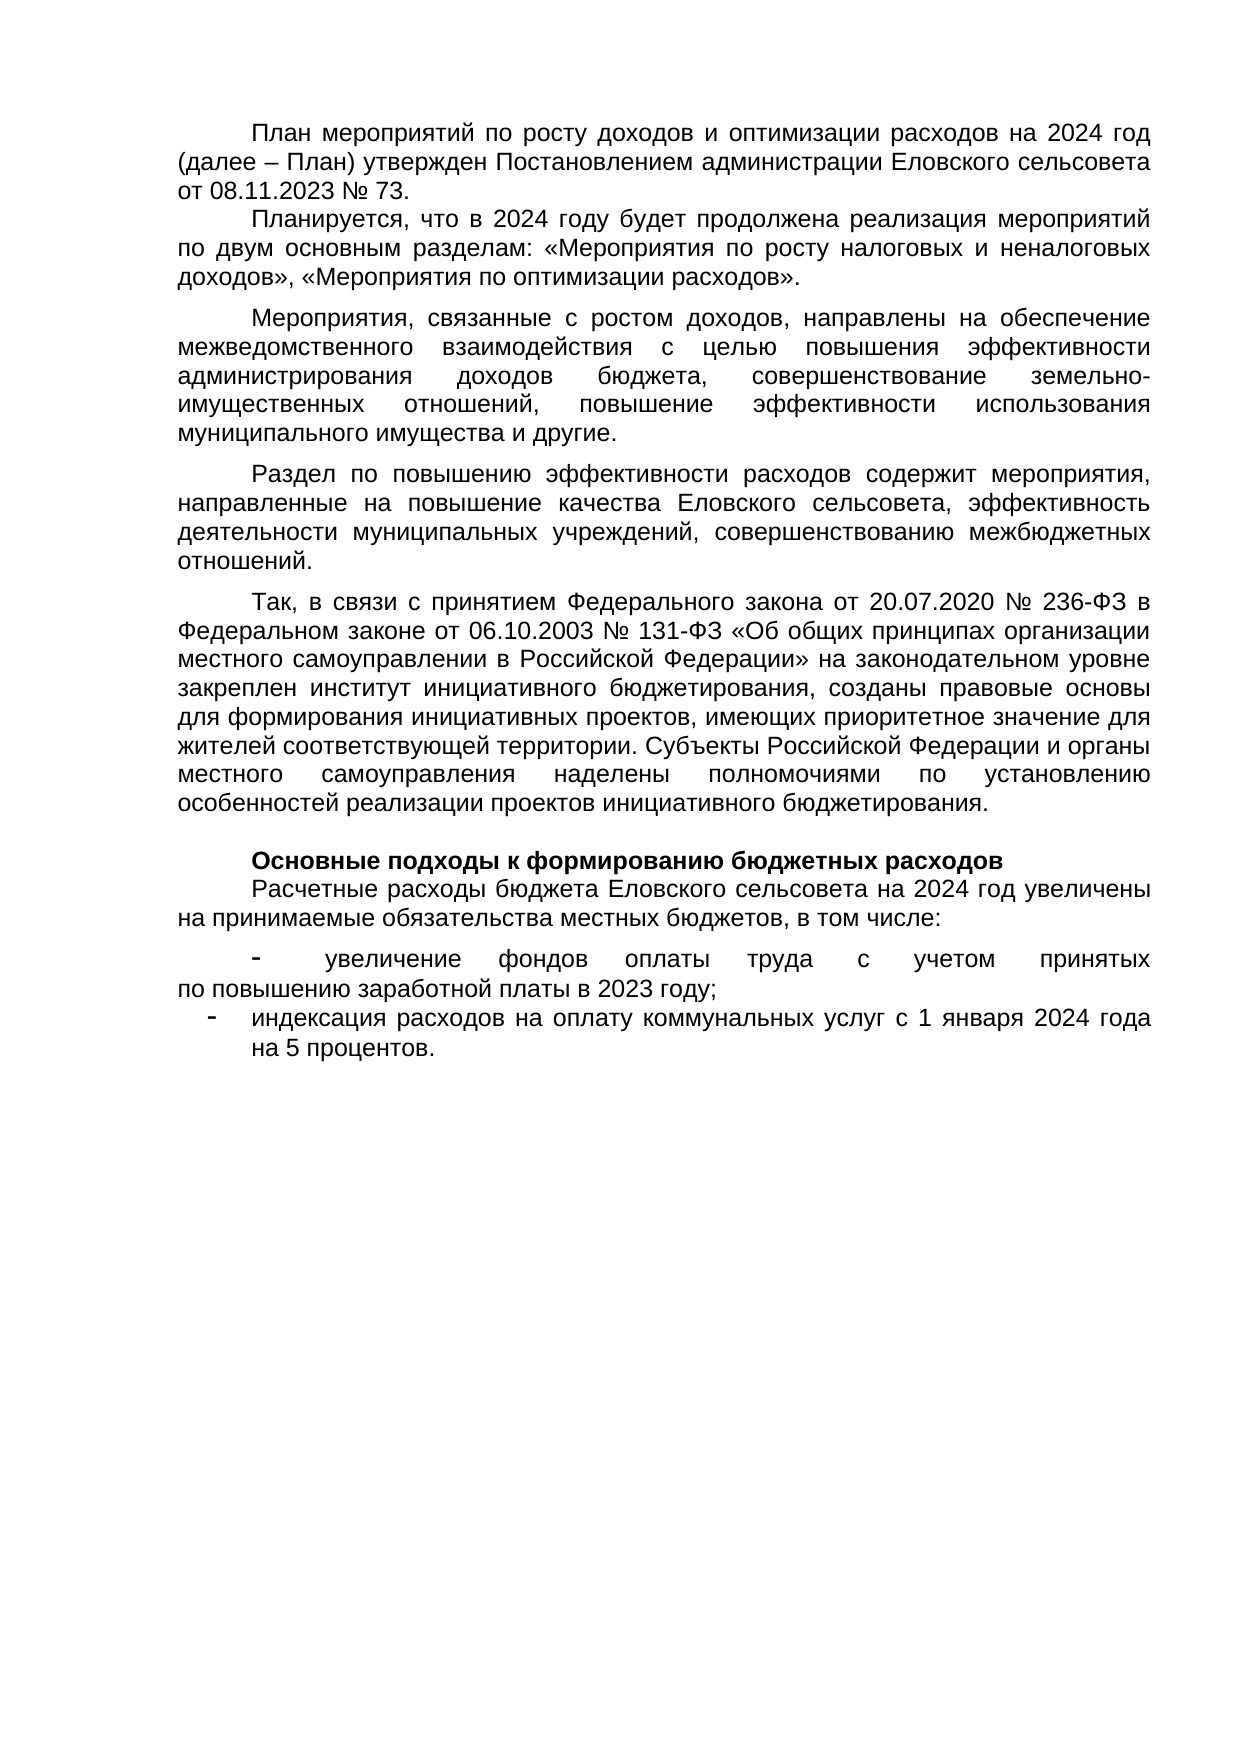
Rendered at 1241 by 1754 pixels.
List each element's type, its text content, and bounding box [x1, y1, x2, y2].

list индексация расходов на оплату коммунальных услуг с 1 января 2024 года на 5 процентов. [207, 1003, 1152, 1061]
text Основные подходы к формированию бюджетных расходов [177, 846, 1152, 874]
list увеличение фондов оплаты труда с учетом принятых по повышению заработной платы в 2023 году; [177, 944, 1152, 1003]
text Раздел по повышению эффективности расходов содержит мероприятия, направленные на повышение качества Еловского сельсовета, эффективность деятельности муниципальных учреждений, совершенствованию межбюджетных отношений. [177, 459, 1152, 574]
text Расчетные расходы бюджета Еловского сельсовета на 2024 год увеличены на принимаемые обязательства местных бюджетов, в том числе: [177, 874, 1152, 932]
text План мероприятий по росту доходов и оптимизации расходов на 2024 год (далее – План) утвержден Постановлением администрации Еловского сельсовета от 08.11.2023 № 73. [177, 118, 1152, 204]
text Так, в связи с принятием Федерального закона от 20.07.2020 № 236-ФЗ в Федеральном законе от 06.10.2003 № 131-ФЗ «Об общих принципах организации местного самоуправлении в Российской Федерации» на законодательном уровне закреплен институт инициативного бюджетирования, созданы правовые основы для формирования инициативных проектов, имеющих приоритетное значение для жителей соответствующей территории. Субъекты Российской Федерации и органы местного самоуправления наделены полномочиями по установлению особенностей реализации проектов инициативного бюджетирования. [177, 587, 1152, 817]
text Мероприятия, связанные с ростом доходов, направлены на обеспечение межведомственного взаимодействия с целью повышения эффективности администрирования доходов бюджета, совершенствование земельно-имущественных отношений, повышение эффективности использования муниципального имущества и другие. [177, 303, 1152, 447]
text Планируется, что в 2024 году будет продолжена реализация мероприятий по двум основным разделам: «Мероприятия по росту налоговых и неналоговых доходов», «Мероприятия по оптимизации расходов». [177, 204, 1152, 291]
